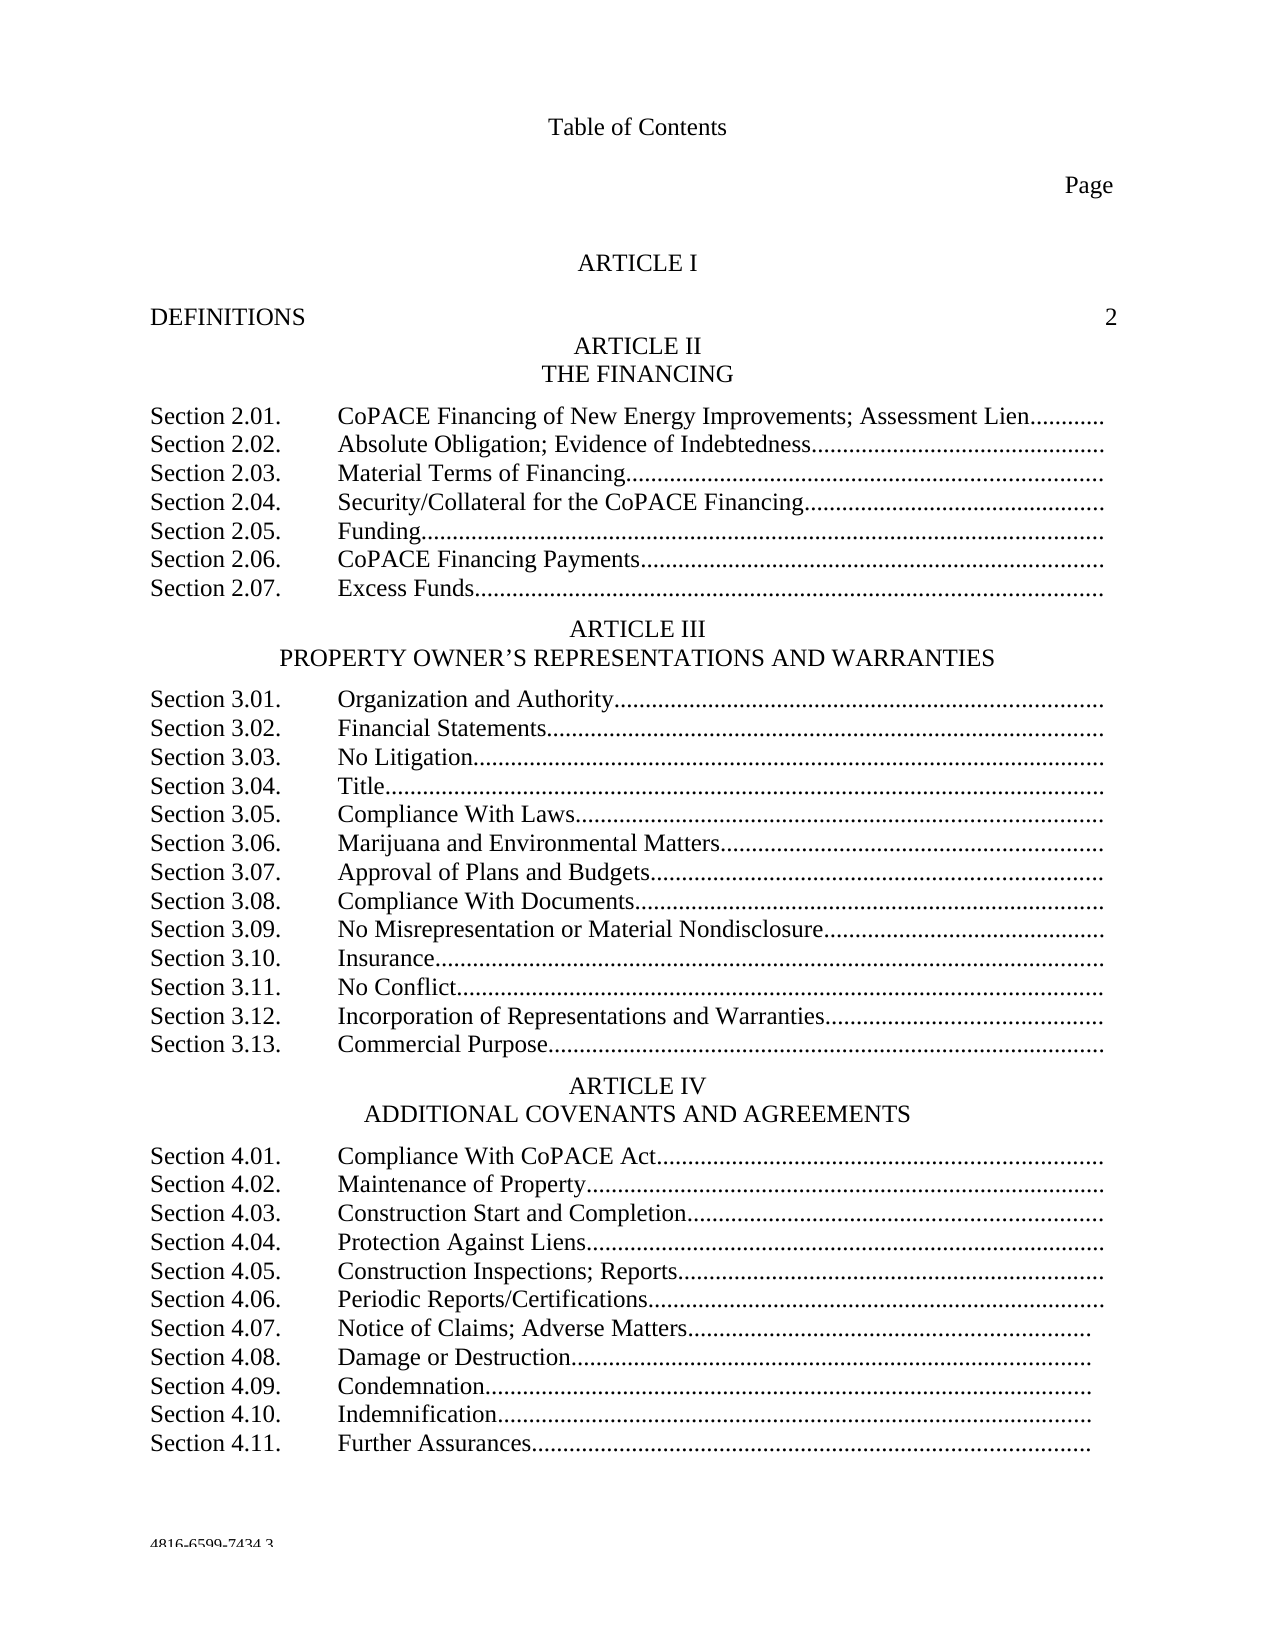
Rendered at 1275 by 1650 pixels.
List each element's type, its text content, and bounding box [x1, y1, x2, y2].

text Section 3.11. No Conflict 7 [150, 972, 1050, 1001]
text Section 2.05. Funding 3 [150, 516, 1050, 544]
text ARTICLE II THE FINANCING [150, 331, 1125, 388]
text ARTICLE IV ADDITIONAL COVENANTS AND AGREEMENTS [150, 1071, 1125, 1128]
text Section 4.02. Maintenance of Property 9 [150, 1169, 1050, 1198]
text Section 3.12. Incorporation of Representations and Warranties 7 [150, 1001, 1050, 1029]
text Section 4.01. Compliance With CoPACE Act 8 [150, 1141, 1050, 1169]
text Section 4.04. Protection Against Liens 9 [150, 1227, 1050, 1256]
text Section 2.04. Security/Collateral for the CoPACE Financing 3 [150, 487, 1050, 516]
text Section 4.05. Construction Inspections; Reports 9 [150, 1256, 1050, 1284]
text Section 2.03. Material Terms of Financing 3 [150, 458, 1050, 487]
text Section 3.08. Compliance With Documents 7 [150, 886, 1050, 914]
text ARTICLE III PROPERTY OWNER’S REPRESENTATIONS AND WARRANTIES [150, 614, 1125, 672]
text Section 4.06. Periodic Reports/Certifications 9 [150, 1284, 1050, 1313]
text Section 4.08. Damage or Destruction 10 [150, 1342, 1050, 1371]
text Section 4.11. Further Assurances 12 [150, 1428, 1050, 1457]
text Section 3.01. Organization and Authority 5 [150, 684, 1050, 713]
text Section 4.07. Notice of Claims; Adverse Matters 10 [150, 1313, 1050, 1342]
text Section 2.02. Absolute Obligation; Evidence of Indebtedness 2 [150, 429, 1050, 458]
text Section 3.03. No Litigation 6 [150, 742, 1050, 771]
text Section 2.07. Excess Funds 5 [150, 573, 1050, 602]
text Section 3.04. Title 6 [150, 771, 1050, 799]
text Section 4.09. Condemnation 10 [150, 1371, 1050, 1399]
text Section 2.01. CoPACE Financing of New Energy Improvements; Assessment Lien 2 [150, 401, 1050, 429]
text Section 3.06. Marijuana and Environmental Matters 6 [150, 828, 1050, 857]
text Section 3.09. No Misrepresentation or Material Nondisclosure 7 [150, 914, 1050, 943]
text Section 3.10. Insurance 7 [150, 943, 1050, 972]
text Section 3.13. Commercial Purpose 7 [150, 1029, 1050, 1058]
text Section 3.07. Approval of Plans and Budgets 6 [150, 857, 1050, 886]
text Section 4.03. Construction Start and Completion 9 [150, 1198, 1050, 1227]
text Section 4.10. Indemnification 10 [150, 1399, 1050, 1428]
text Section 2.06. CoPACE Financing Payments 3 [150, 544, 1050, 573]
text ARTICLE I [150, 248, 1125, 277]
text DEFINITIONS 2 [150, 302, 1125, 331]
text Section 3.02. Financial Statements 5 [150, 713, 1050, 742]
text Section 3.05. Compliance With Laws 6 [150, 799, 1050, 828]
